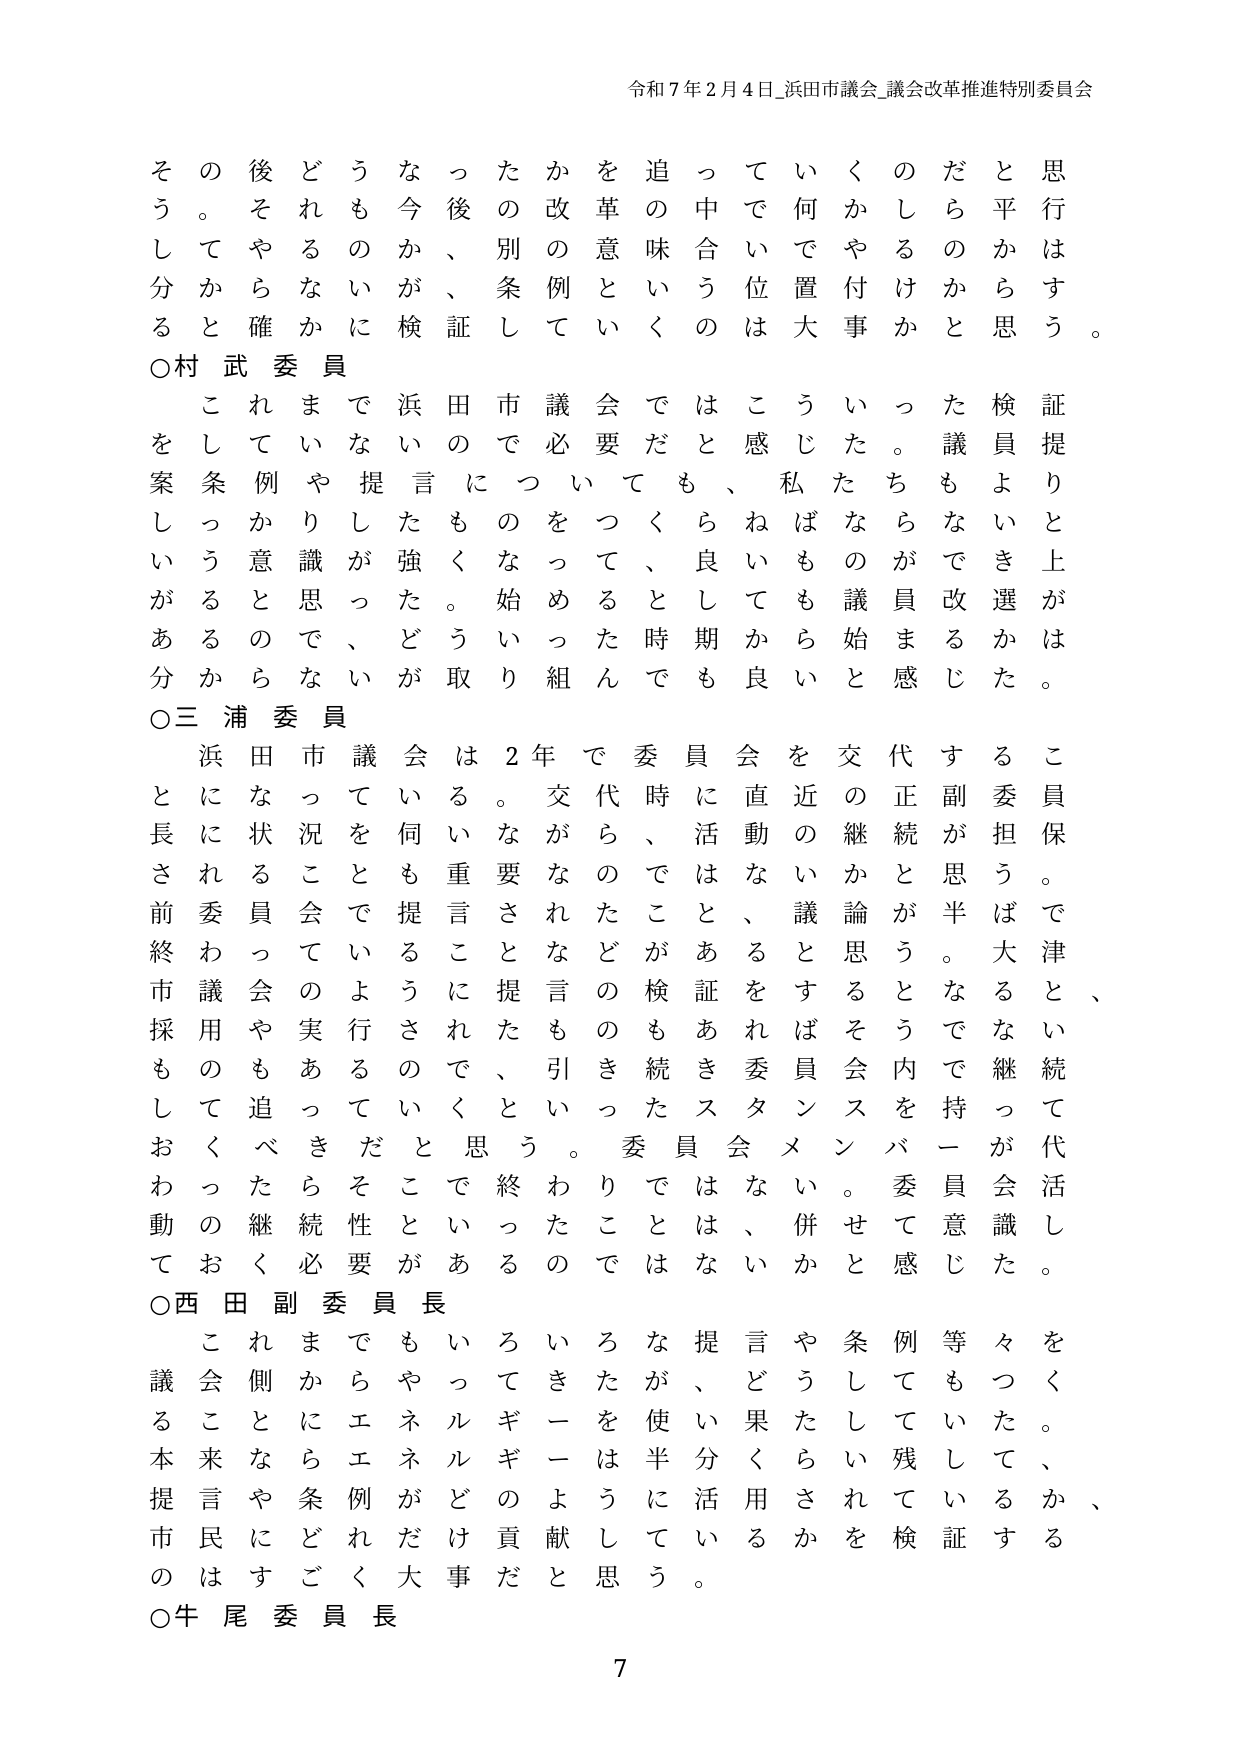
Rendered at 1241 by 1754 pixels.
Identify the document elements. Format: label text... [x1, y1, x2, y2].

text ○村武委員 [149, 345, 1091, 384]
text ○三浦委員 [149, 696, 1091, 736]
text これまでもいろいろな提言や条例等々を議会側からやってきたが、どうしてもつくることにエネルギーを使い果たしていた。本来ならエネルギーは半分くらい残して、提言や条例がどのように活用されているか、市民にどれだけ貢献しているかを検証するのはすごく大事だと思う。 [149, 1321, 1091, 1595]
text ○牛尾委員長 [149, 1595, 1091, 1634]
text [149, 149, 1091, 345]
text ○西田副委員長 [149, 1282, 1091, 1321]
text これまで浜田市議会ではこういった検証をしていないので必要だと感じた。議員提案条例や提言についても、私たちもよりしっかりしたものをつくらねばならないという意識が強くなって、良いものができ上がると思った。始めるとしても議員改選があるので、どういった時期から始まるかは分からないが取り組んでも良いと感じた。 [149, 384, 1091, 696]
text 浜田市議会は2年で委員会を交代することになっている。交代時に直近の正副委員長に状況を伺いながら、活動の継続が担保されることも重要なのではないかと思う。前委員会で提言されたこと、議論が半ばで終わっていることなどがあると思う。大津市議会のように提言の検証をするとなると、採用や実行されたものもあればそうでないものもあるので、引き続き委員会内で継続して追っていくといったスタンスを持っておくべきだと思う。委員会メンバーが代わったらそこで終わりではない。委員会活動の継続性といったことは、併せて意識しておく必要があるのではないかと感じた。 [149, 736, 1091, 1282]
